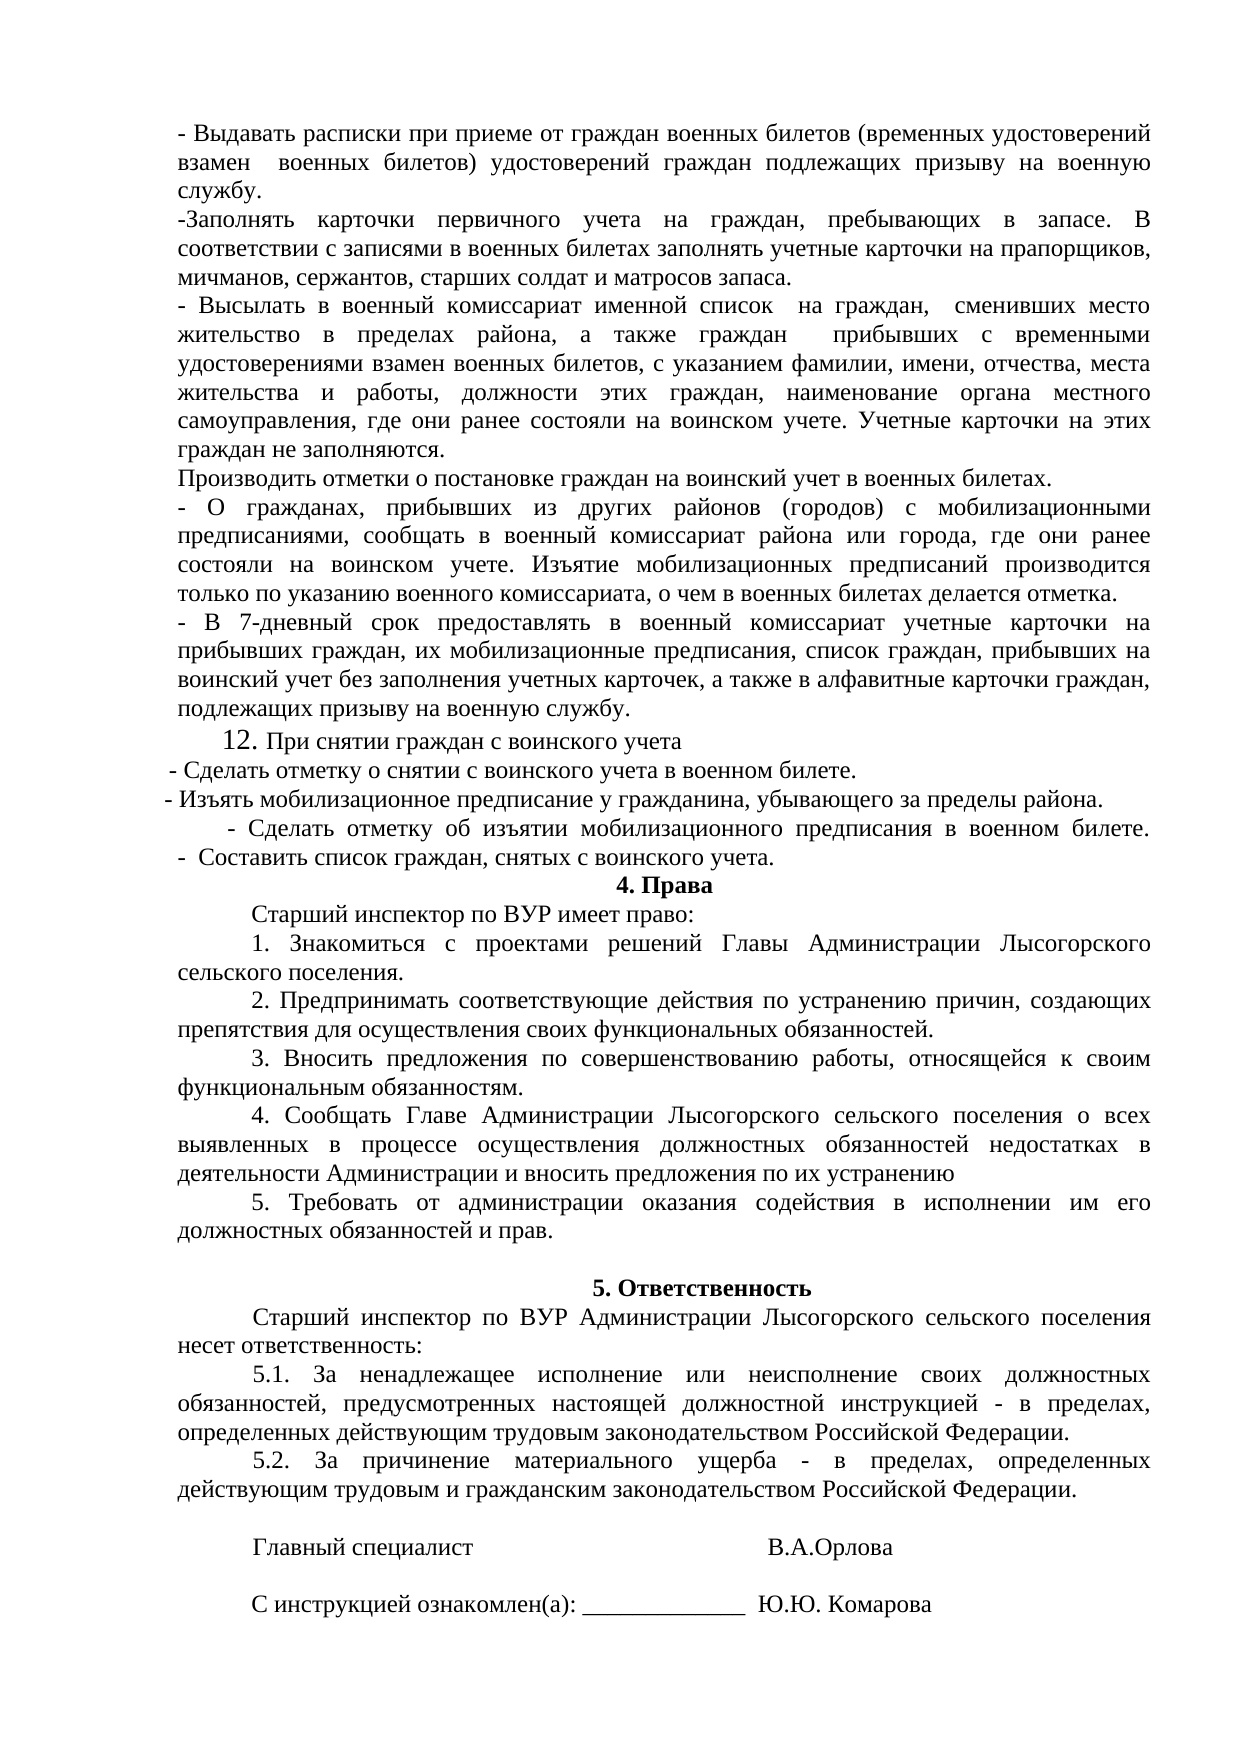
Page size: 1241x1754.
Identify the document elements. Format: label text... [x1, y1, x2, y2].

text 2. Предпринимать соответствующие действия по устранению причин, создающих препятствия для осуществления своих функциональных обязанностей. [177, 985, 1152, 1043]
list - О гражданах, прибывших из других районов (городов) с мобилизационными предписаниями, сообщать в военный комиссариат района или города, где они ранее состояли на воинском учете. Изъятие мобилизационных предписаний производится только по указанию военного комиссариата, о чем в военных билетах делается отметка. [177, 492, 1152, 607]
text 3. Вносить предложения по совершенствованию работы, относящейся к своим функциональным обязанностям. [177, 1043, 1152, 1100]
list - Изъять мобилизационное предписание у гражданина, убывающего за пределы района. [133, 784, 1152, 813]
text С инструкцией ознакомлен(а): _____________ Ю.Ю. Комарова [177, 1589, 1152, 1618]
list -Заполнять карточки первичного учета на граждан, пребывающих в запасе. В соответствии с записями в военных билетах заполнять учетные карточки на прапорщиков, мичманов, сержантов, старших солдат и матросов запаса. [177, 204, 1152, 291]
list - Сделать отметку о снятии с воинского учета в военном билете. [162, 755, 1152, 784]
text Главный специалист В.А.Орлова [177, 1532, 1152, 1560]
list - Высылать в военный комиссариат именной список на граждан, сменивших место жительство в пределах района, а также граждан прибывших с временными удостоверениями взамен военных билетов, с указанием фамилии, имени, отчества, места жительства и работы, должности этих граждан, наименование органа местного самоуправления, где они ранее состояли на воинском учете. Учетные карточки на этих граждан не заполняются. [177, 291, 1152, 463]
list - В 7-дневный срок предоставлять в военный комиссариат учетные карточки на прибывших граждан, их мобилизационные предписания, список граждан, прибывших на воинский учет без заполнения учетных карточек, а также в алфавитные карточки граждан, подлежащих призыву на военную службу. [177, 607, 1152, 722]
text 4. Права [177, 870, 1152, 899]
text 5. Требовать от администрации оказания содействия в исполнении им его должностных обязанностей и прав. [177, 1187, 1152, 1244]
text 5. Ответственность [177, 1273, 1152, 1302]
text Старший инспектор по ВУР имеет право: [177, 899, 1152, 928]
text Старший инспектор по ВУР Администрации Лысогорского сельского поселения несет ответственность: [177, 1302, 1152, 1359]
text 4. Сообщать Главе Администрации Лысогорского сельского поселения о всех выявленных в процессе осуществления должностных обязанностей недостатках в деятельности Администрации и вносить предложения по их устранению [177, 1100, 1152, 1187]
text 5.2. За причинение материального ущерба - в пределах, определенных действующим трудовым и гражданским законодательством Российской Федерации. [177, 1445, 1152, 1503]
list Производить отметки о постановке граждан на воинский учет в военных билетах. [177, 463, 1152, 492]
list - Сделать отметку об изъятии мобилизационного предписания в военном билете. - Составить список граждан, снятых с воинского учета. [177, 813, 1152, 870]
text 5.1. За ненадлежащее исполнение или неисполнение своих должностных обязанностей, предусмотренных настоящей должностной инструкцией - в пределах, определенных действующим трудовым законодательством Российской Федерации. [177, 1359, 1152, 1445]
list - Выдавать расписки при приеме от граждан военных билетов (временных удостоверений взамен военных билетов) удостоверений граждан подлежащих призыву на военную службу. [177, 118, 1152, 204]
text 1. Знакомиться с проектами решений Главы Администрации Лысогорского сельского поселения. [177, 928, 1152, 985]
list При снятии граждан с воинского учета [177, 722, 1152, 755]
